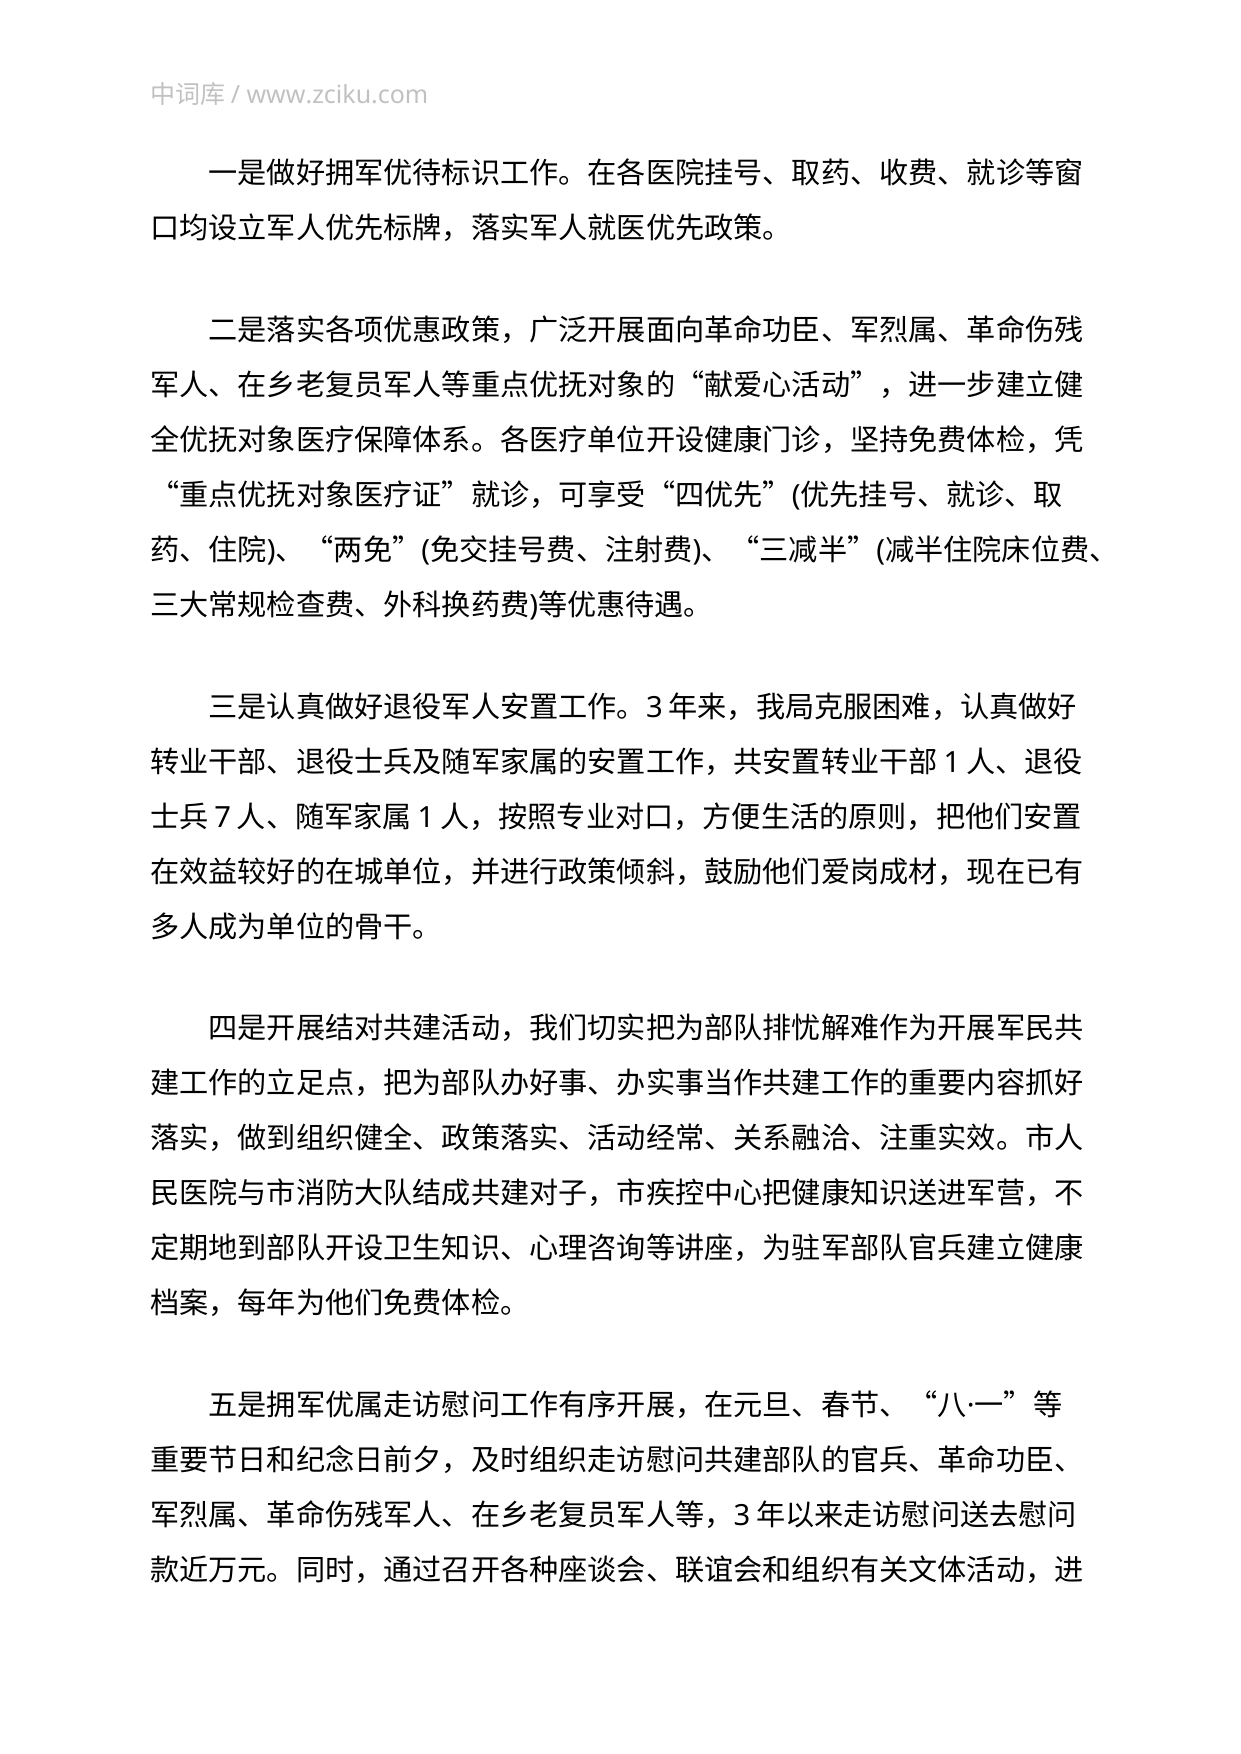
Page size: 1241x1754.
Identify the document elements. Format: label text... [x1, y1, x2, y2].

text 二是落实各项优惠政策，广泛开展面向革命功臣、军烈属、革命伤残军人、在乡老复员军人等重点优抚对象的“献爱心活动”，进一步建立健全优抚对象医疗保障体系。各医疗单位开设健康门诊，坚持免费体检，凭“重点优抚对象医疗证”就诊，可享受“四优先”(优先挂号、就诊、取药、住院)、“两免”(免交挂号费、注射费)、“三减半”(减半住院床位费、三大常规检查费、外科换药费)等优惠待遇。 [150, 307, 1090, 624]
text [150, 1381, 1090, 1588]
text 三是认真做好退役军人安置工作。3年来，我局克服困难，认真做好转业干部、退役士兵及随军家属的安置工作，共安置转业干部1人、退役士兵7人、随军家属1人，按照专业对口，方便生活的原则，把他们安置在效益较好的在城单位，并进行政策倾斜，鼓励他们爱岗成材，现在已有多人成为单位的骨干。 [150, 683, 1090, 946]
text 一是做好拥军优待标识工作。在各医院挂号、取药、收费、就诊等窗口均设立军人优先标牌，落实军人就医优先政策。 [150, 150, 1090, 247]
text 四是开展结对共建活动，我们切实把为部队排忧解难作为开展军民共建工作的立足点，把为部队办好事、办实事当作共建工作的重要内容抓好落实，做到组织健全、政策落实、活动经常、关系融洽、注重实效。市人民医院与市消防大队结成共建对子，市疾控中心把健康知识送进军营，不定期地到部队开设卫生知识、心理咨询等讲座，为驻军部队官兵建立健康档案，每年为他们免费体检。 [150, 1005, 1090, 1322]
